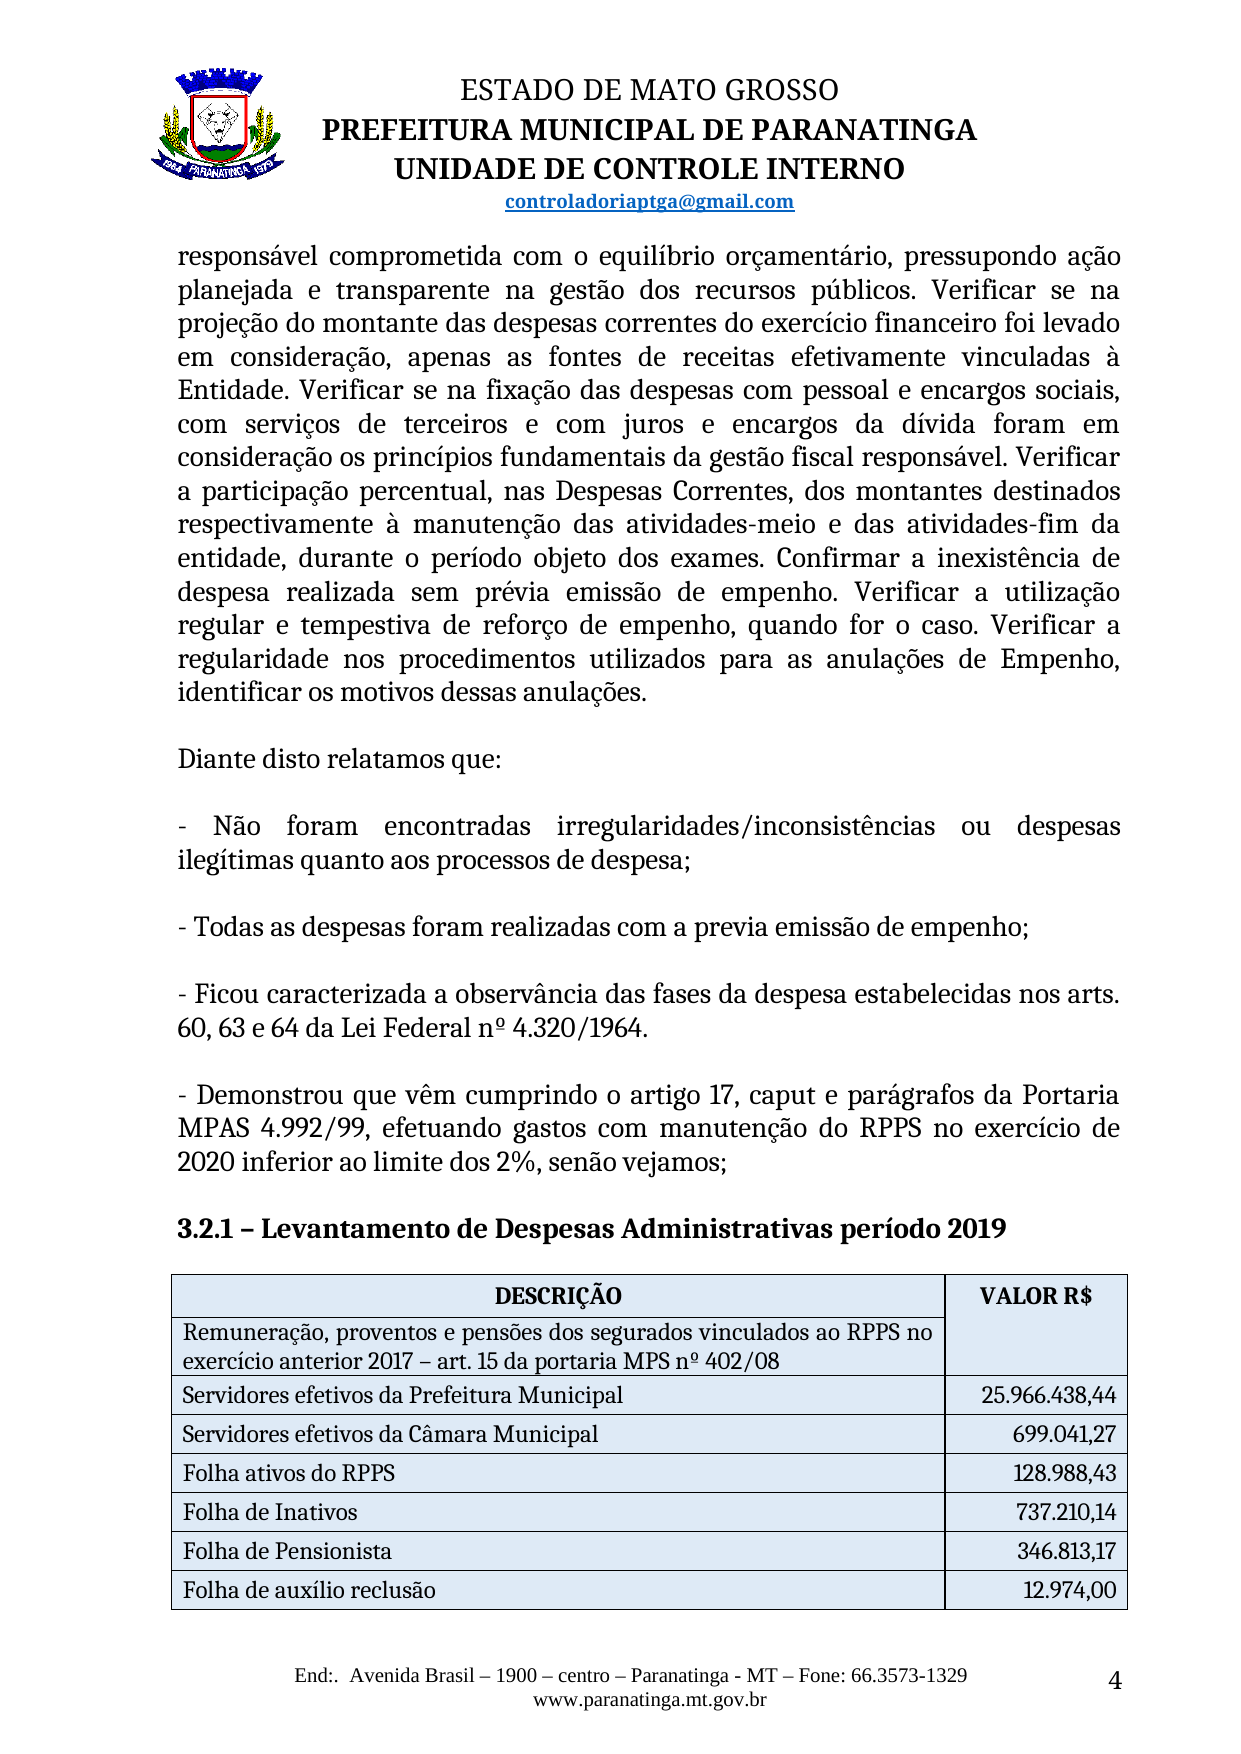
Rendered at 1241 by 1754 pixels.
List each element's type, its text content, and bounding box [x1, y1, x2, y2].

table_header DESCRIÇÃO [172, 1275, 944, 1317]
table_cell Remuneração, proventos e pensões dos segurados vinculados ao RPPS no exercício anterior 2017 – art. 15 da portaria MPS nº 402/08 [172, 1318, 944, 1375]
table_cell 699.041,27 [946, 1415, 1127, 1453]
table_cell 25.966.438,44 [946, 1376, 1127, 1414]
table_cell 346.813,17 [946, 1532, 1127, 1570]
table_cell Servidores efetivos da Câmara Municipal [172, 1415, 944, 1453]
table_cell Folha de Pensionista [172, 1532, 944, 1570]
table_cell Folha de auxílio reclusão [172, 1571, 944, 1609]
table_cell Folha de Inativos [172, 1493, 944, 1531]
table_header VALOR R$ [946, 1275, 1127, 1375]
text - Ficou caracterizada a observância das fases da despesa estabelecidas nos arts. 60, 63 e 64 da Lei Federal nº 4.320/1964. [177, 977, 1122, 1044]
picture [151, 55, 285, 197]
table_cell 737.210,14 [946, 1493, 1127, 1531]
text - Demonstrou que vêm cumprindo o artigo 17, caput e parágrafos da Portaria MPAS 4.992/99, efetuando gastos com manutenção do RPPS no exercício de 2020 inferior ao limite dos 2%, senão vejamos; [177, 1078, 1122, 1178]
text - Todas as despesas foram realizadas com a previa emissão de empenho; [177, 910, 1122, 944]
table_cell 12.974,00 [946, 1571, 1127, 1609]
text - Não foram encontradas irregularidades/inconsistências ou despesas ilegítimas quanto aos processos de despesa; [177, 809, 1122, 877]
table_cell Servidores efetivos da Prefeitura Municipal [172, 1376, 944, 1414]
table_cell 128.988,43 [946, 1454, 1127, 1492]
text 3.2.1 – Levantamento de Despesas Administrativas período 2019 [177, 1212, 1122, 1246]
table_cell Folha ativos do RPPS [172, 1454, 944, 1492]
text Diante disto relatamos que: [177, 742, 1122, 776]
